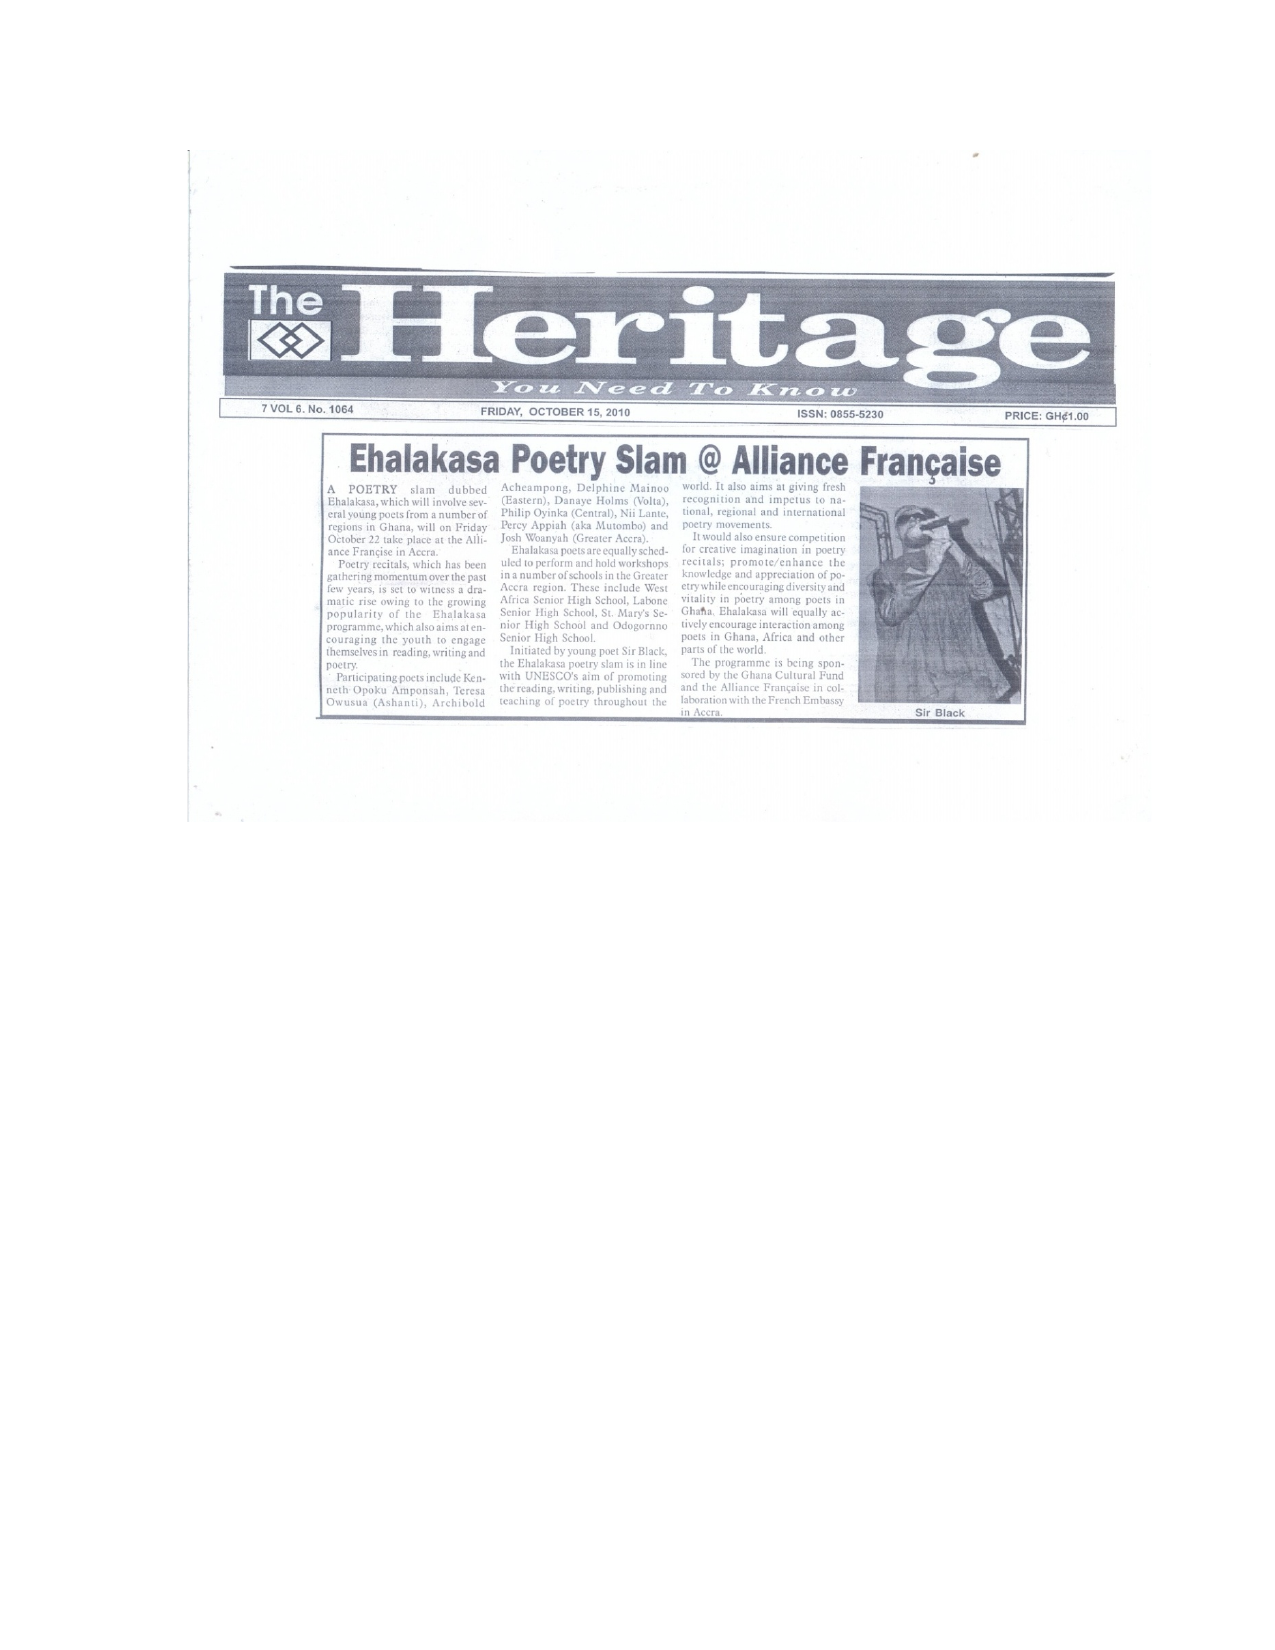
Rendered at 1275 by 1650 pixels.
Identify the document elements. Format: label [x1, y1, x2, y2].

picture [187, 150, 1152, 822]
